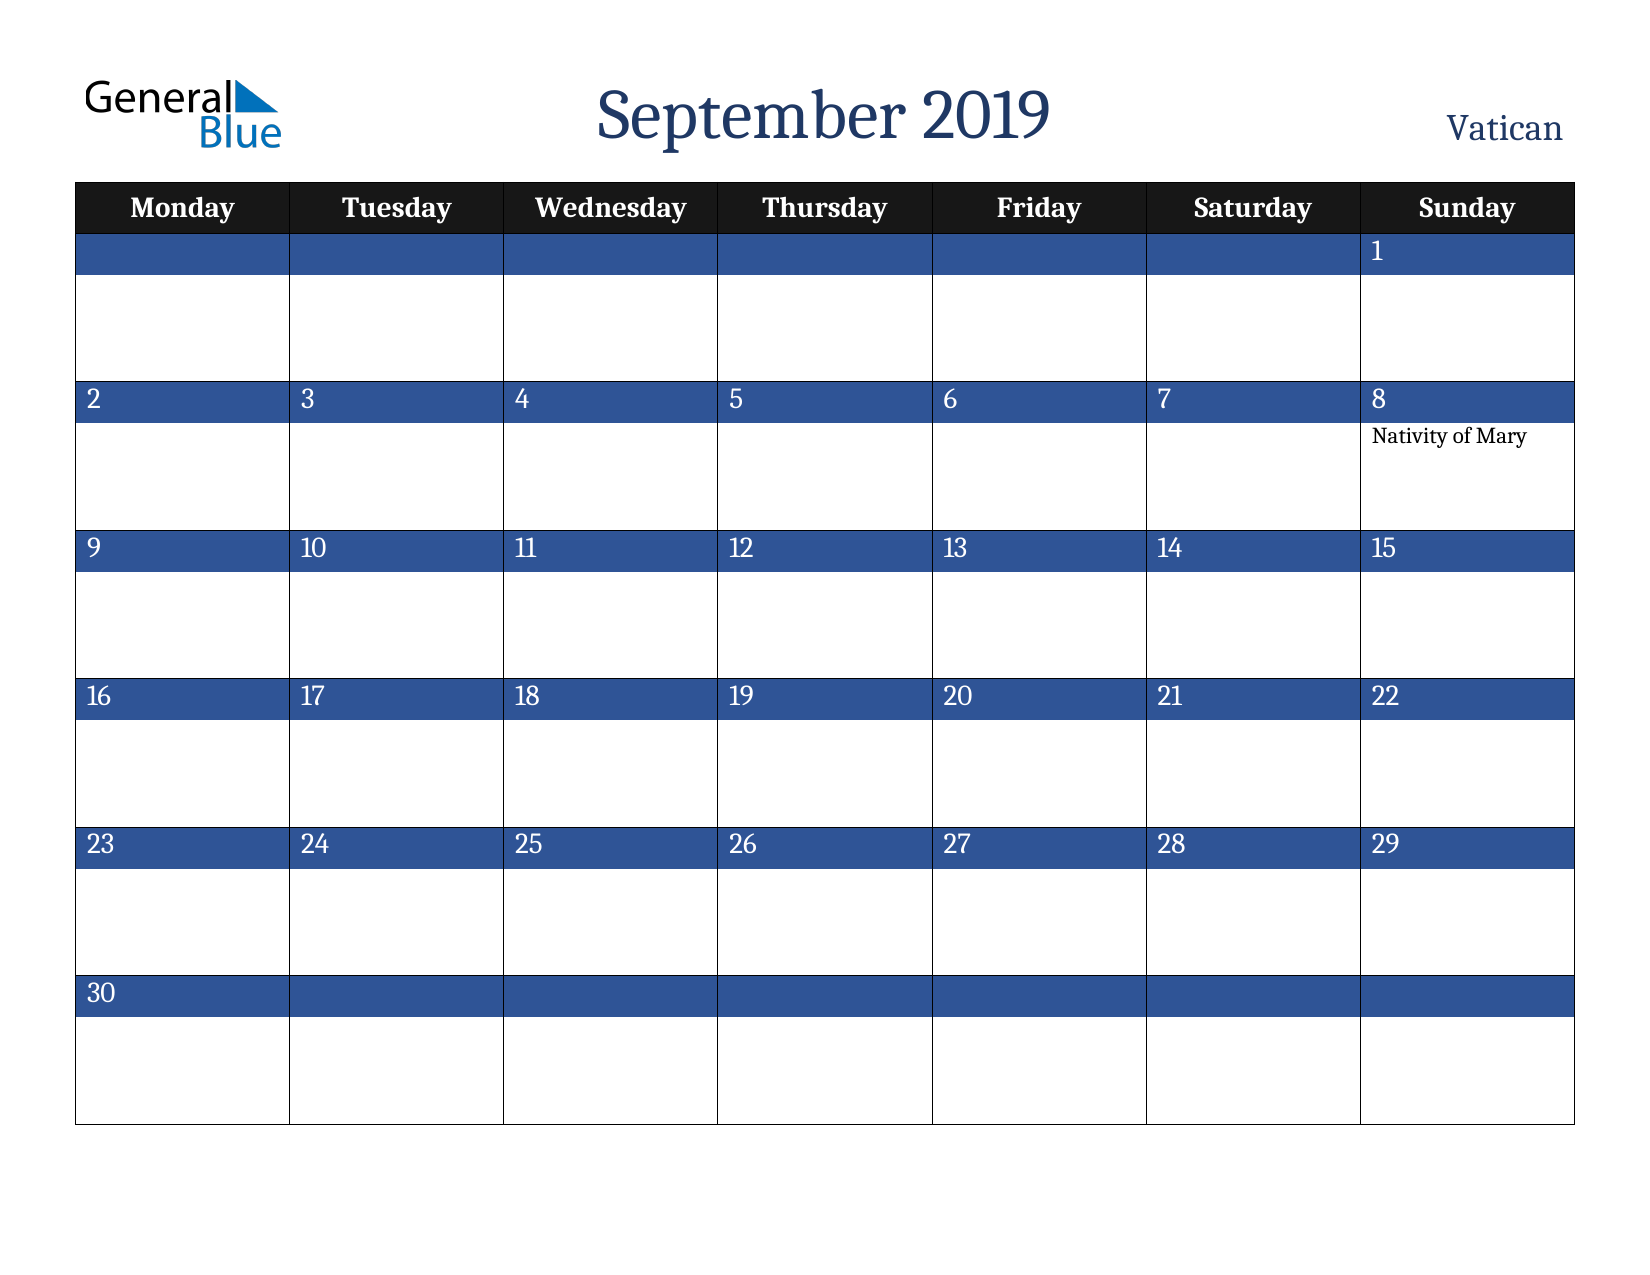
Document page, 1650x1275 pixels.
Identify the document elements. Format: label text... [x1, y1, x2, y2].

table_cell [1147, 1017, 1360, 1123]
table_cell 20 [933, 679, 1146, 720]
table_cell Tuesday [290, 183, 503, 233]
table_header Vatican [1146, 75, 1574, 182]
table_cell [76, 869, 289, 975]
table_cell 6 [933, 382, 1146, 423]
table_cell [933, 976, 1146, 1017]
table_cell 9 [76, 531, 289, 572]
table_cell [1361, 275, 1574, 381]
table_cell 29 [1361, 828, 1574, 869]
table_cell [1361, 1017, 1574, 1123]
table_cell Monday [76, 183, 289, 233]
table_cell [933, 572, 1146, 678]
table_cell 12 [718, 531, 932, 572]
table_cell 21 [1147, 679, 1360, 720]
table_cell 4 [504, 382, 717, 423]
table_cell [1147, 869, 1360, 975]
table_cell [718, 1017, 932, 1123]
table_cell [290, 234, 503, 275]
table_cell [76, 275, 289, 381]
table_cell 24 [290, 828, 503, 869]
table_cell 10 [290, 531, 503, 572]
table_cell 16 [76, 679, 289, 720]
table_cell [76, 720, 289, 827]
table_cell 27 [933, 828, 1146, 869]
table_cell Wednesday [504, 183, 717, 233]
table_cell [1147, 275, 1360, 381]
table_cell [290, 1017, 503, 1123]
table_cell 30 [76, 976, 289, 1017]
table_header [76, 75, 503, 182]
table_cell 5 [718, 382, 932, 423]
table_cell 15 [1361, 531, 1574, 572]
table_cell [504, 720, 717, 827]
table_cell 25 [504, 828, 717, 869]
table_cell 28 [1147, 828, 1360, 869]
table_cell 22 [1361, 679, 1574, 720]
table_cell [933, 423, 1146, 530]
table_cell Nativity of Mary [1361, 423, 1574, 530]
table_cell [1361, 720, 1574, 827]
table_cell [76, 234, 289, 275]
table_cell [718, 976, 932, 1017]
table_cell [290, 423, 503, 530]
table_cell [718, 572, 932, 678]
table_cell [290, 869, 503, 975]
table_cell [718, 423, 932, 530]
table_cell [718, 869, 932, 975]
table_cell [76, 572, 289, 678]
table_header September 2019 [504, 75, 1146, 182]
table_cell 17 [290, 679, 503, 720]
table_cell [504, 275, 717, 381]
table_cell Saturday [1147, 183, 1360, 233]
table_cell [933, 234, 1146, 275]
table_cell [718, 234, 932, 275]
table_cell [1361, 976, 1574, 1017]
table_cell [1361, 869, 1574, 975]
table_cell 18 [504, 679, 717, 720]
table_cell [504, 234, 717, 275]
table_cell [290, 976, 503, 1017]
table_cell [1147, 572, 1360, 678]
table_cell [504, 423, 717, 530]
table_cell [1361, 572, 1574, 678]
table_cell [933, 869, 1146, 975]
table_cell 11 [504, 531, 717, 572]
table_cell 8 [1361, 382, 1574, 423]
table_cell Friday [933, 183, 1146, 233]
table_cell [504, 976, 717, 1017]
table_cell 19 [718, 679, 932, 720]
table_cell 1 [1361, 234, 1574, 275]
table_cell [76, 1017, 289, 1123]
table_cell [718, 275, 932, 381]
table_cell 3 [290, 382, 503, 423]
table_cell [76, 423, 289, 530]
table_cell 23 [76, 828, 289, 869]
table_cell 13 [933, 531, 1146, 572]
picture [86, 80, 281, 148]
table_cell 7 [1147, 382, 1360, 423]
table_cell [290, 572, 503, 678]
table_cell [290, 720, 503, 827]
table_cell [504, 869, 717, 975]
table_cell [933, 1017, 1146, 1123]
table_cell [504, 572, 717, 678]
table_cell [718, 720, 932, 827]
table_cell [504, 1017, 717, 1123]
table_cell [933, 720, 1146, 827]
table_cell 14 [1147, 531, 1360, 572]
table_cell [290, 275, 503, 381]
table_cell 2 [76, 382, 289, 423]
table_cell 26 [718, 828, 932, 869]
table_cell [1147, 423, 1360, 530]
table_cell Sunday [1361, 183, 1574, 233]
table_cell [1147, 234, 1360, 275]
table_cell [933, 275, 1146, 381]
table_cell [1147, 720, 1360, 827]
table_cell [1147, 976, 1360, 1017]
table_cell Thursday [718, 183, 932, 233]
